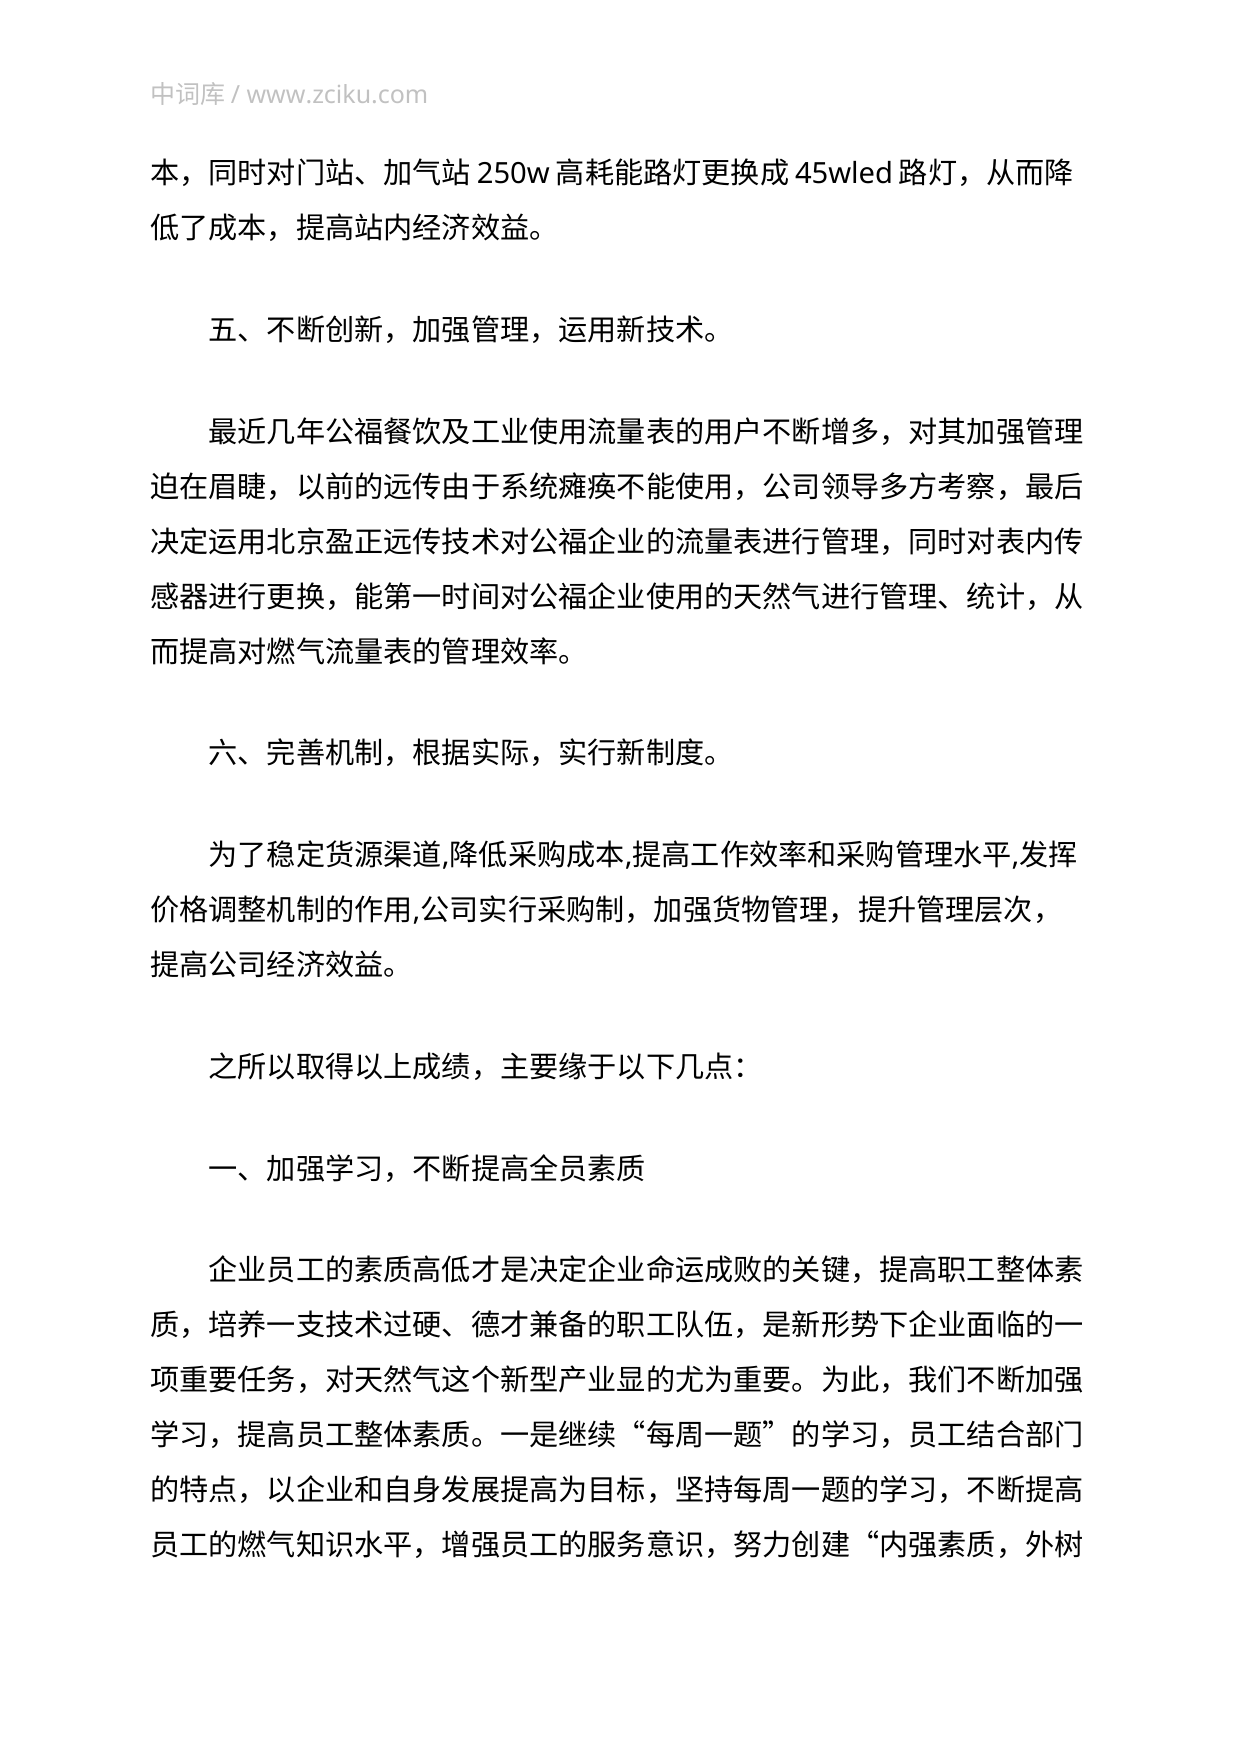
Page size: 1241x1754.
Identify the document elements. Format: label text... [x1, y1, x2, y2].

text 六、完善机制，根据实际，实行新制度。 [150, 730, 1090, 772]
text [150, 150, 1090, 247]
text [150, 1247, 1090, 1564]
text 最近几年公福餐饮及工业使用流量表的用户不断增多，对其加强管理迫在眉睫，以前的远传由于系统瘫痪不能使用，公司领导多方考察，最后决定运用北京盈正远传技术对公福企业的流量表进行管理，同时对表内传感器进行更换，能第一时间对公福企业使用的天然气进行管理、统计，从而提高对燃气流量表的管理效率。 [150, 408, 1090, 670]
text 一、加强学习，不断提高全员素质 [150, 1145, 1090, 1187]
text 五、不断创新，加强管理，运用新技术。 [150, 307, 1090, 349]
text 之所以取得以上成绩，主要缘于以下几点： [150, 1043, 1090, 1086]
text 为了稳定货源渠道,降低采购成本,提高工作效率和采购管理水平,发挥价格调整机制的作用,公司实行采购制，加强货物管理，提升管理层次，提高公司经济效益。 [150, 832, 1090, 984]
